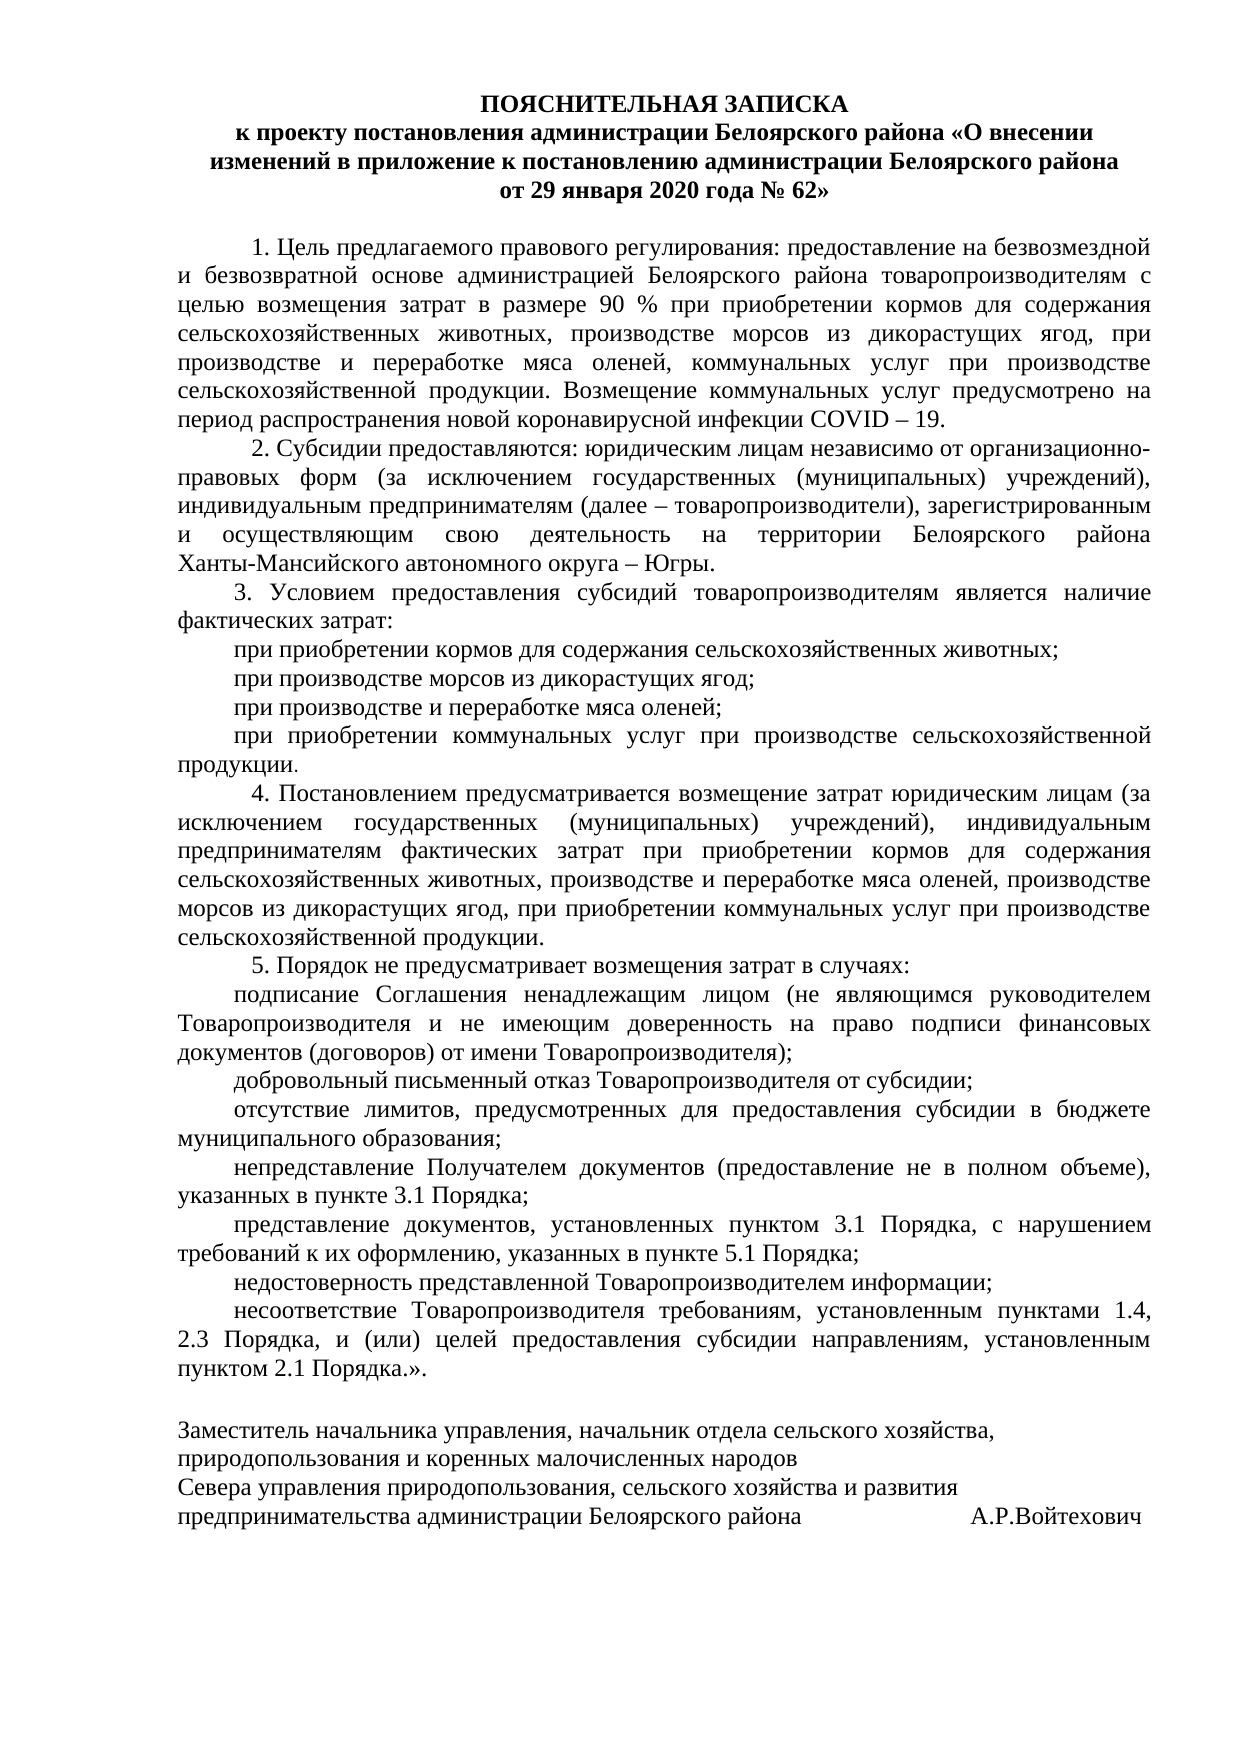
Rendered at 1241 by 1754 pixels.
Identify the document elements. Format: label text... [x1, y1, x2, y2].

text отсутствие лимитов, предусмотренных для предоставления субсидии в бюджете муниципального образования; [177, 1094, 1152, 1152]
text представление документов, установленных пунктом 3.1 Порядка, с нарушением требований к их оформлению, указанных в пункте 5.1 Порядка; [177, 1209, 1152, 1267]
text природопользования и коренных малочисленных народов [177, 1443, 1152, 1472]
text несоответствие Товаропроизводителя требованиям, установленным пунктами 1.4, 2.3 Порядка, и (или) целей предоставления субсидии направлениям, установленным пунктом 2.1 Порядка.». [177, 1295, 1152, 1382]
text подписание Соглашения ненадлежащим лицом (не являющимся руководителем Товаропроизводителя и не имеющим доверенность на право подписи финансовых документов (договоров) от имени Товаропроизводителя); [177, 979, 1152, 1065]
text 2. Субсидии предоставляются: юридическим лицам независимо от организационно-правовых форм (за исключением государственных (муниципальных) учреждений), индивидуальным предпринимателям (далее – товаропроизводители), зарегистрированным и осуществляющим свою деятельность на территории Белоярского района Ханты-Мансийского автономного округа – Югры. [177, 433, 1152, 577]
text добровольный письменный отказ Товаропроизводителя от субсидии; [177, 1065, 1152, 1094]
text 1. Цель предлагаемого правового регулирования: предоставление на безвозмездной и безвозвратной основе администрацией Белоярского района товаропроизводителям с целью возмещения затрат в размере 90 % при приобретении кормов для содержания сельскохозяйственных животных, производстве морсов из дикорастущих ягод, при производстве и переработке мяса оленей, коммунальных услуг при производстве сельскохозяйственной продукции. Возмещение коммунальных услуг предусмотрено на период распространения новой коронавирусной инфекции COVID – 19. [177, 232, 1152, 433]
text 5. Порядок не предусматривает возмещения затрат в случаях: [177, 950, 1152, 979]
text Севера управления природопользования, сельского хозяйства и развития [177, 1472, 1152, 1501]
text непредставление Получателем документов (предоставление не в полном объеме), указанных в пункте 3.1 Порядка; [177, 1152, 1152, 1209]
text недостоверность представленной Товаропроизводителем информации; [177, 1267, 1152, 1295]
text предпринимательства администрации Белоярского района А.Р.Войтехович [177, 1501, 1152, 1530]
text от 29 января 2020 года № 62» [177, 175, 1152, 204]
text при производстве морсов из дикорастущих ягод; [177, 663, 1152, 692]
text ПОЯСНИТЕЛЬНАЯ ЗАПИСКА [177, 89, 1152, 117]
text при приобретении коммунальных услуг при производстве сельскохозяйственной продукции. [177, 720, 1152, 778]
text 4. Постановлением предусматривается возмещение затрат юридическим лицам (за исключением государственных (муниципальных) учреждений), индивидуальным предпринимателям фактических затрат при приобретении кормов для содержания сельскохозяйственных животных, производстве и переработке мяса оленей, производстве морсов из дикорастущих ягод, при приобретении коммунальных услуг при производстве сельскохозяйственной продукции. [177, 778, 1152, 950]
text при производстве и переработке мяса оленей; [177, 692, 1152, 720]
text Заместитель начальника управления, начальник отдела сельского хозяйства, [177, 1415, 1152, 1443]
text к проекту постановления администрации Белоярского района «О внесении изменений в приложение к постановлению администрации Белоярского района [177, 117, 1152, 175]
text при приобретении кормов для содержания сельскохозяйственных животных; [177, 634, 1152, 663]
text 3. Условием предоставления субсидий товаропроизводителям является наличие фактических затрат: [177, 577, 1152, 634]
